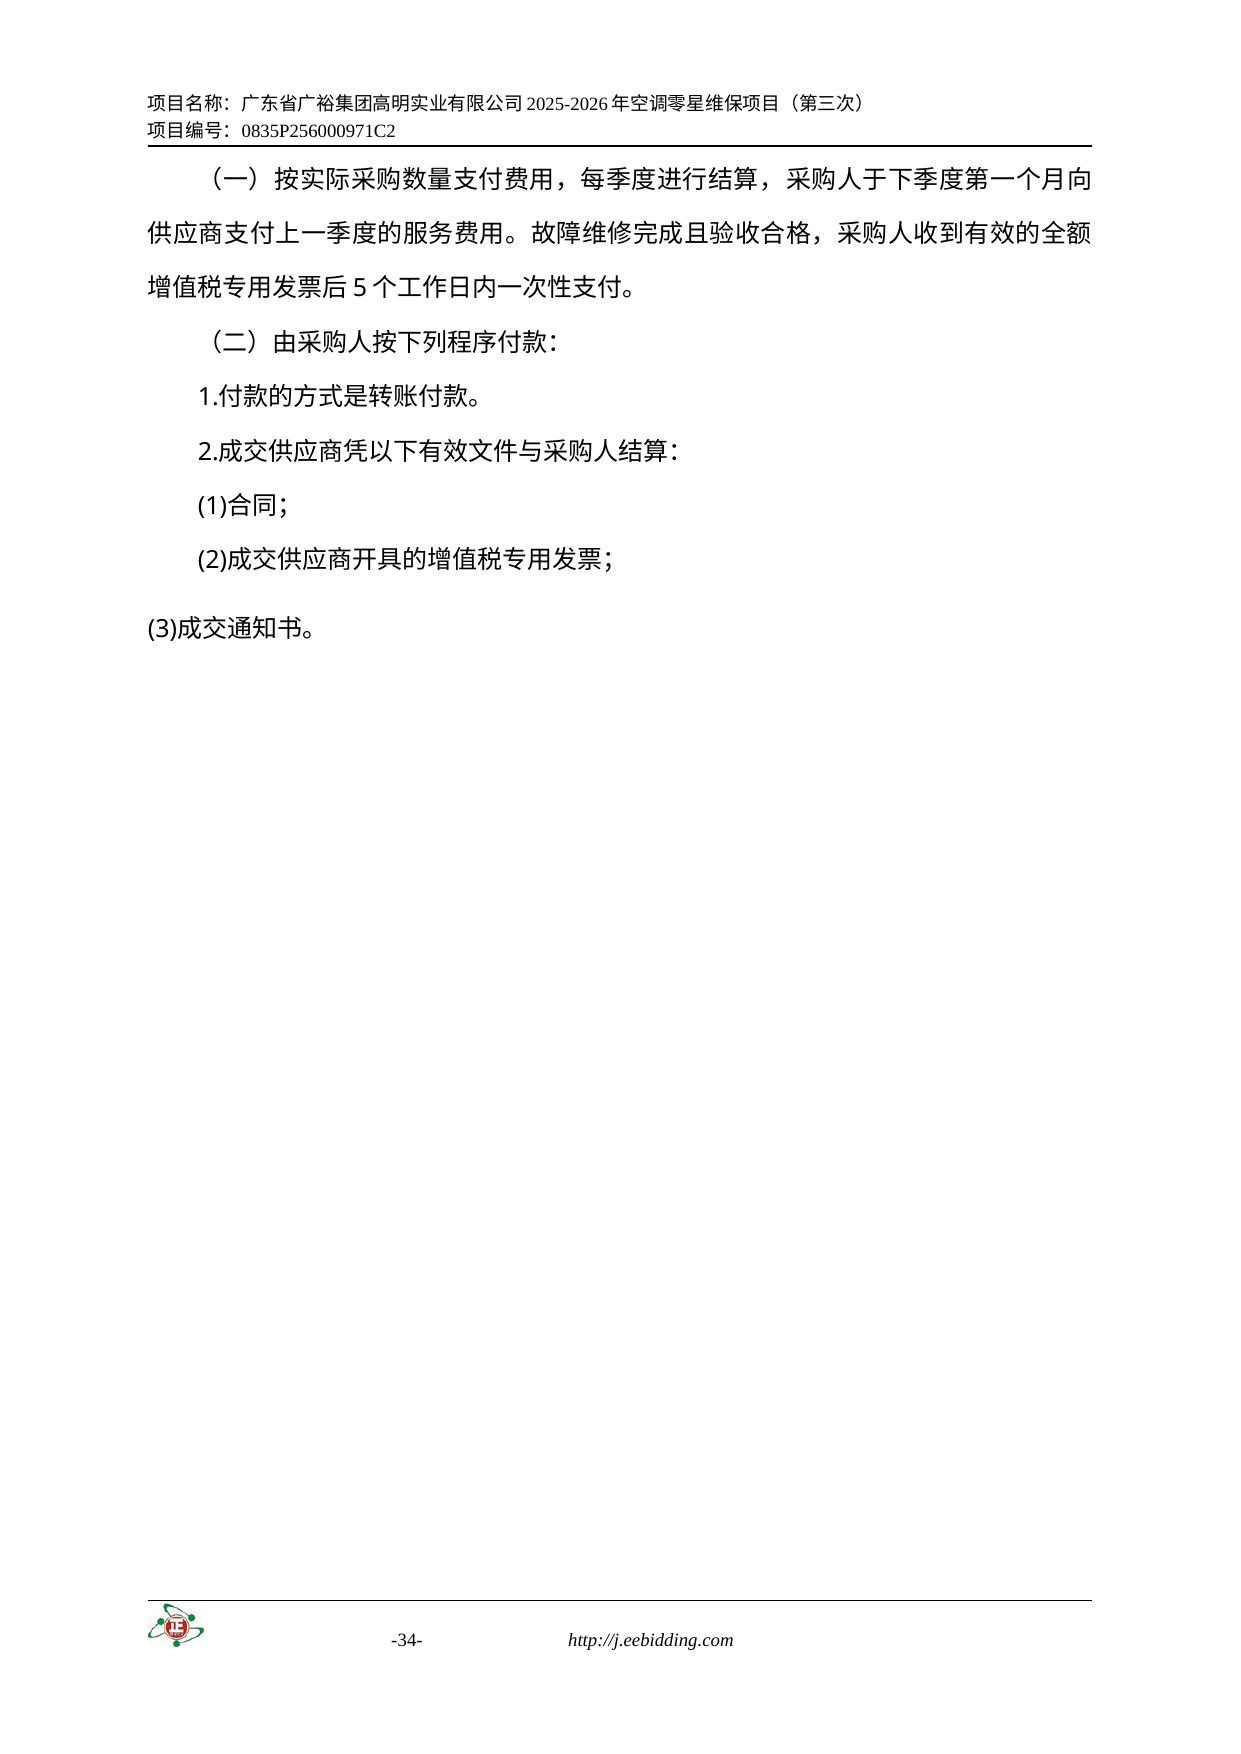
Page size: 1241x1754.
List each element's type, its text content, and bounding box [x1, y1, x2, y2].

picture [147, 1603, 204, 1647]
text (3)成交通知书。 [148, 594, 1092, 659]
text （二）由采购人按下列程序付款： [148, 322, 1092, 358]
text 2.成交供应商凭以下有效文件与采购人结算： [148, 431, 1092, 467]
text (2)成交供应商开具的增值税专用发票； [148, 540, 1092, 576]
text 1.付款的方式是转账付款。 [148, 377, 1092, 413]
text （一）按实际采购数量支付费用，每季度进行结算，采购人于下季度第一个月向供应商支付上一季度的服务费用。故障维修完成且验收合格，采购人收到有效的全额增值税专用发票后5个工作日内一次性支付。 [148, 159, 1092, 304]
text (1)合同； [148, 485, 1092, 522]
